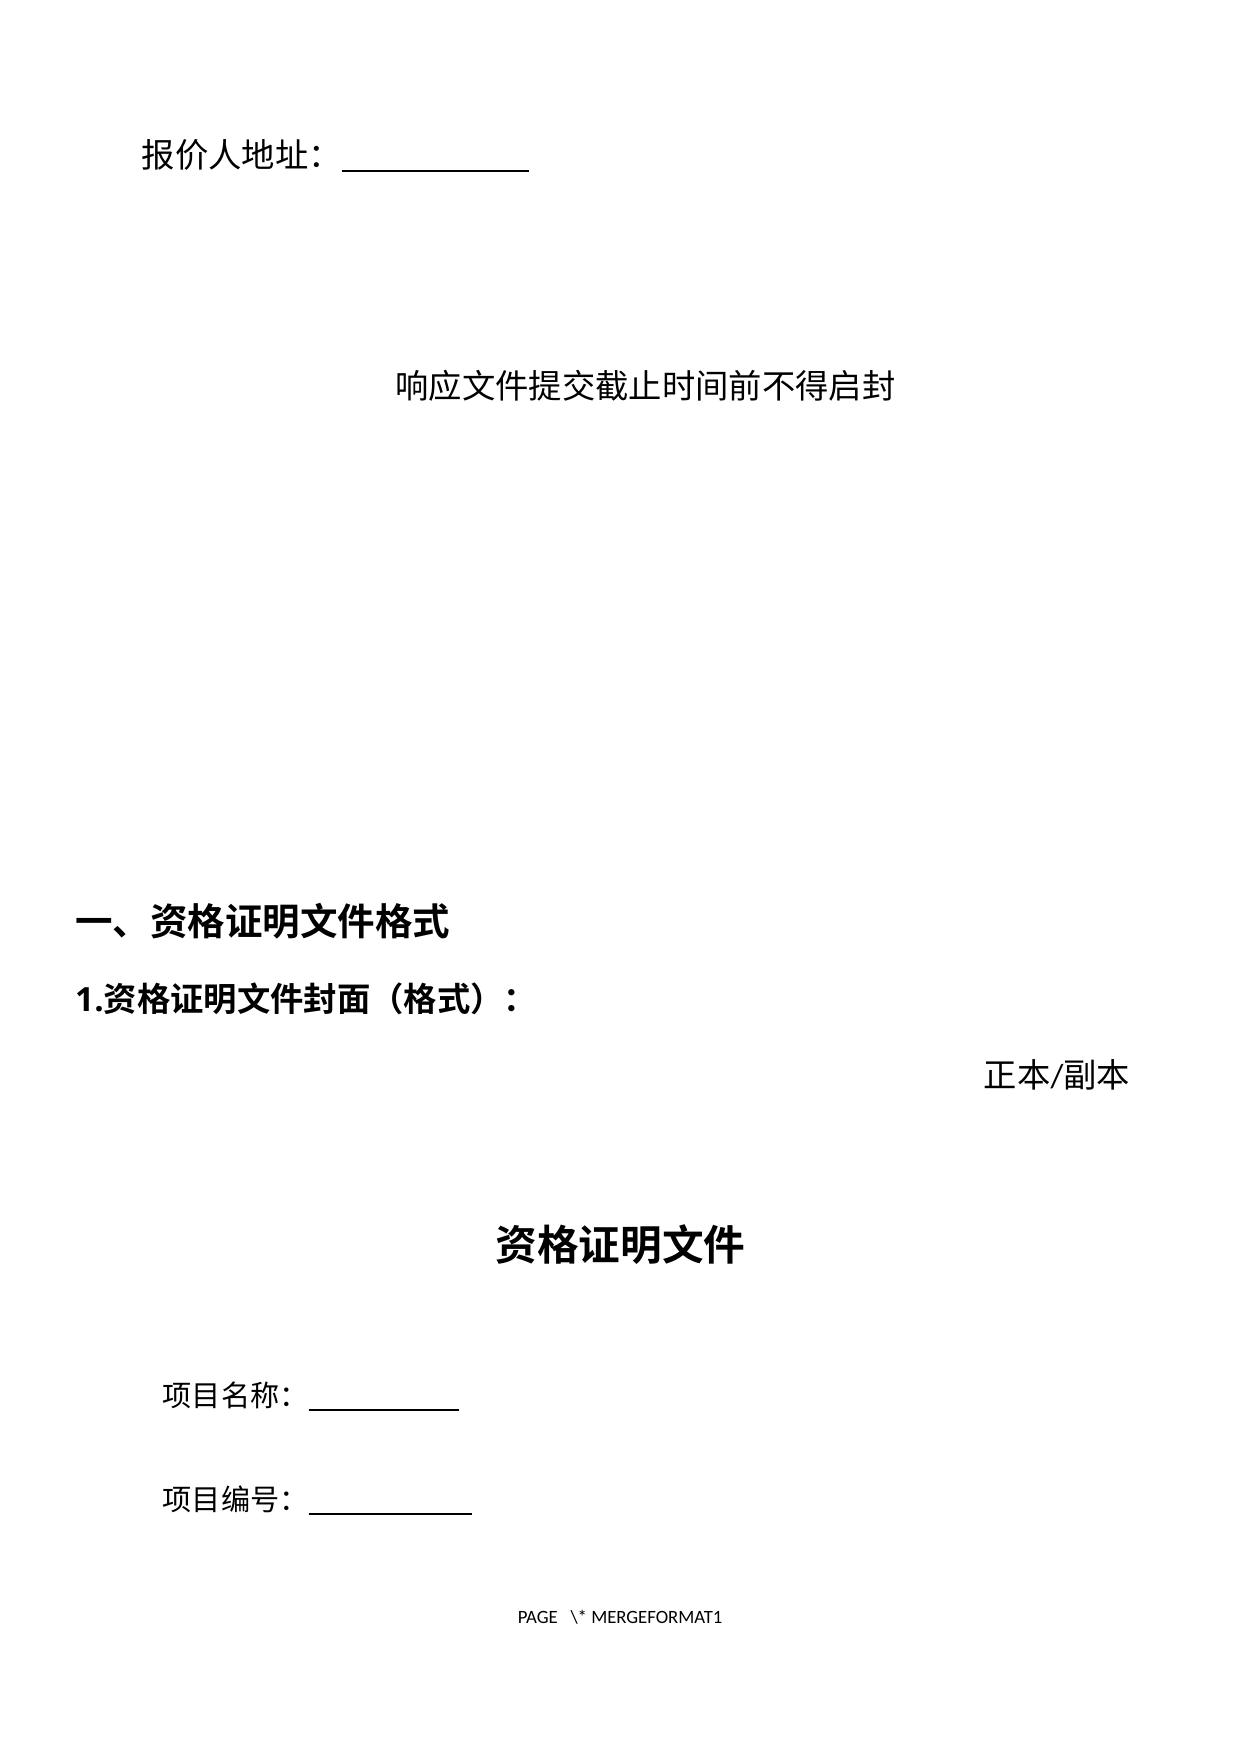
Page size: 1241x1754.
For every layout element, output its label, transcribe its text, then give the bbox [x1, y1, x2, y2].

text 1.资格证明文件封面（格式）： [75, 964, 1165, 1029]
text 项目编号： [75, 1427, 1165, 1531]
text 资格证明文件 [75, 1210, 1165, 1275]
text 报价人地址： [75, 128, 1165, 177]
text 项目名称： [75, 1323, 1165, 1427]
text 响应文件提交截止时间前不得启封 [75, 360, 1165, 408]
text 一、资格证明文件格式 [75, 887, 1165, 952]
text 正本/副本 [75, 1049, 1165, 1097]
